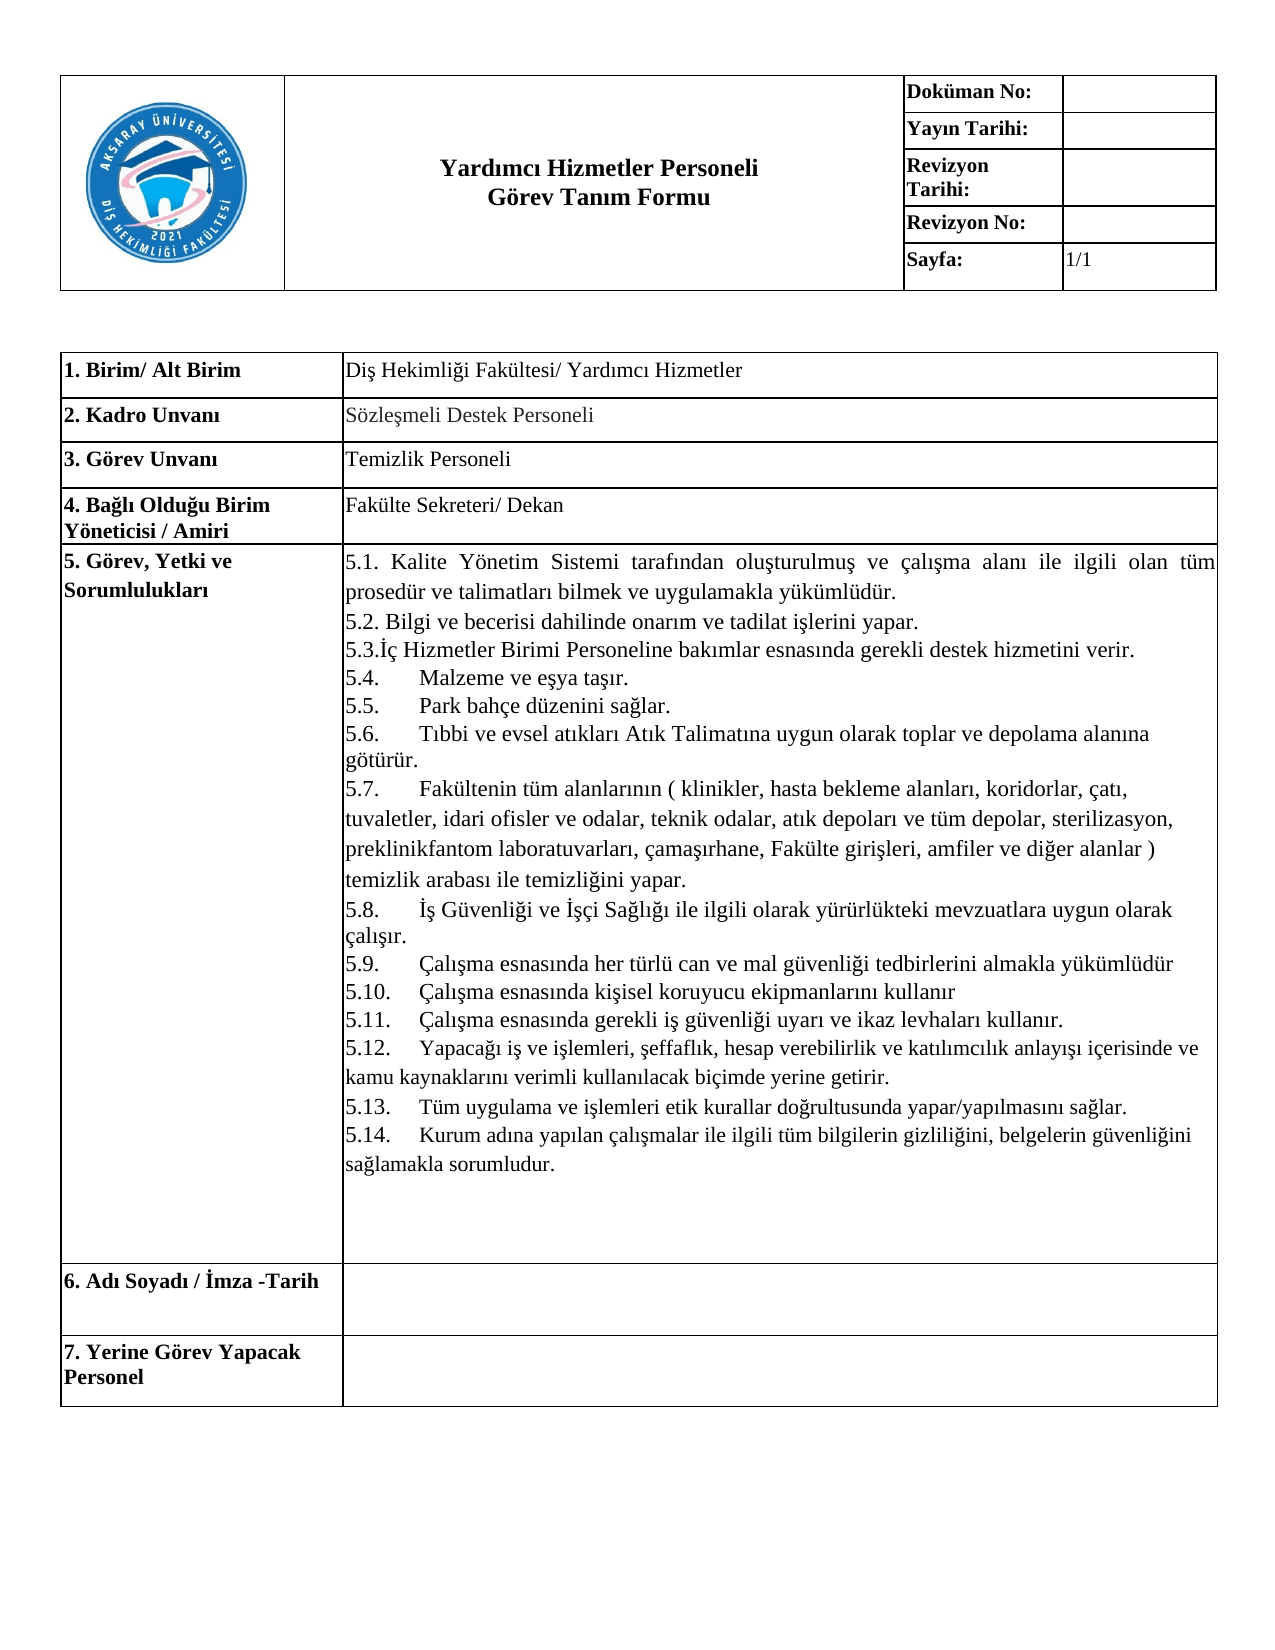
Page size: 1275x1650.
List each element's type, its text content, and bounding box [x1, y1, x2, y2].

picture [62, 79, 270, 286]
table_cell 3. Görev Unvanı [62, 443, 342, 487]
table_cell 5.1. Kalite Yönetim Sistemi tarafından oluşturulmuş ve çalışma alanı ile ilgili olan tüm prosedür ve talimatları bilmek ve uygulamakla yükümlüdür. 5.2. Bilgi ve becerisi dahilinde onarım ve tadilat işlerini yapar. 3.İç Hizmetler Birimi Personeline bakımlar esnasında gerekli destek hizmetini verir. Malzeme ve eşya taşır. Park bahçe düzenini sağlar. Tıbbi ve evsel atıkları Atık Talimatına uygun olarak toplar ve depolama alanına götürür. Fakültenin tüm alanlarının ( klinikler, hasta bekleme alanları, koridorlar, çatı, tuvaletler, idari ofisler ve odalar, teknik odalar, atık depoları ve tüm depolar, sterilizasyon, preklinikfantom laboratuvarları, çamaşırhane, Fakülte girişleri, amfiler ve diğer alanlar ) temizlik arabası ile temizliğini yapar. İş Güvenliği ve İşçi Sağlığı ile ilgili olarak yürürlükteki mevzuatlara uygun olarak çalışır. Çalışma esnasında her türlü can ve mal güvenliği tedbirlerini almakla yükümlüdür Çalışma esnasında kişisel koruyucu ekipmanlarını kullanır Çalışma esnasında gerekli iş güvenliği uyarı ve ikaz levhaları kullanır. Yapacağı iş ve işlemleri, şeffaflık, hesap verebilirlik ve katılımcılık anlayışı içerisinde ve kamu kaynaklarını verimli kullanılacak biçimde yerine getirir. Tüm uygulama ve işlemleri etik kurallar doğrultusunda yapar/yapılmasını sağlar. Kurum adına yapılan çalışmalar ile ilgili tüm bilgilerin gizliliğini, belgelerin güvenliğini sağlamakla sorumludur. [344, 545, 1217, 1263]
table_header Doküman No: [905, 76, 1062, 111]
table_header Yardımcı Hizmetler Personeli Görev Tanım Formu [285, 76, 903, 289]
table_cell Temizlik Personeli [344, 443, 1217, 487]
table_header 1. Birim/ Alt Birim [62, 353, 342, 397]
table_cell [1064, 113, 1215, 148]
table_cell 1/1 [1064, 244, 1215, 289]
table_cell 6. Adı Soyadı / İmza -Tarih [62, 1264, 342, 1334]
table_cell [1064, 207, 1215, 242]
table_header [61, 76, 284, 289]
table_header Diş Hekimliği Fakültesi/ Yardımcı Hizmetler [344, 353, 1217, 397]
table_cell Sözleşmeli Destek Personeli [344, 399, 1217, 441]
table_header [1064, 76, 1215, 111]
table_cell 7. Yerine Görev Yapacak Personel [62, 1336, 342, 1406]
table_cell Revizyon No: [905, 207, 1062, 242]
table_cell Sayfa: [905, 244, 1062, 289]
table_cell [344, 1336, 1217, 1406]
table_cell [344, 1264, 1217, 1334]
table_cell Fakülte Sekreteri/ Dekan [344, 489, 1217, 543]
table_cell Yayın Tarihi: [905, 113, 1062, 148]
table_cell 5. Görev, Yetki ve Sorumlulukları [62, 545, 342, 1263]
table_cell Revizyon Tarihi: [905, 150, 1062, 205]
table_cell 2. Kadro Unvanı [62, 399, 342, 441]
table_cell [1064, 150, 1215, 205]
table_cell 4. Bağlı Olduğu Birim Yöneticisi / Amiri [62, 489, 342, 543]
